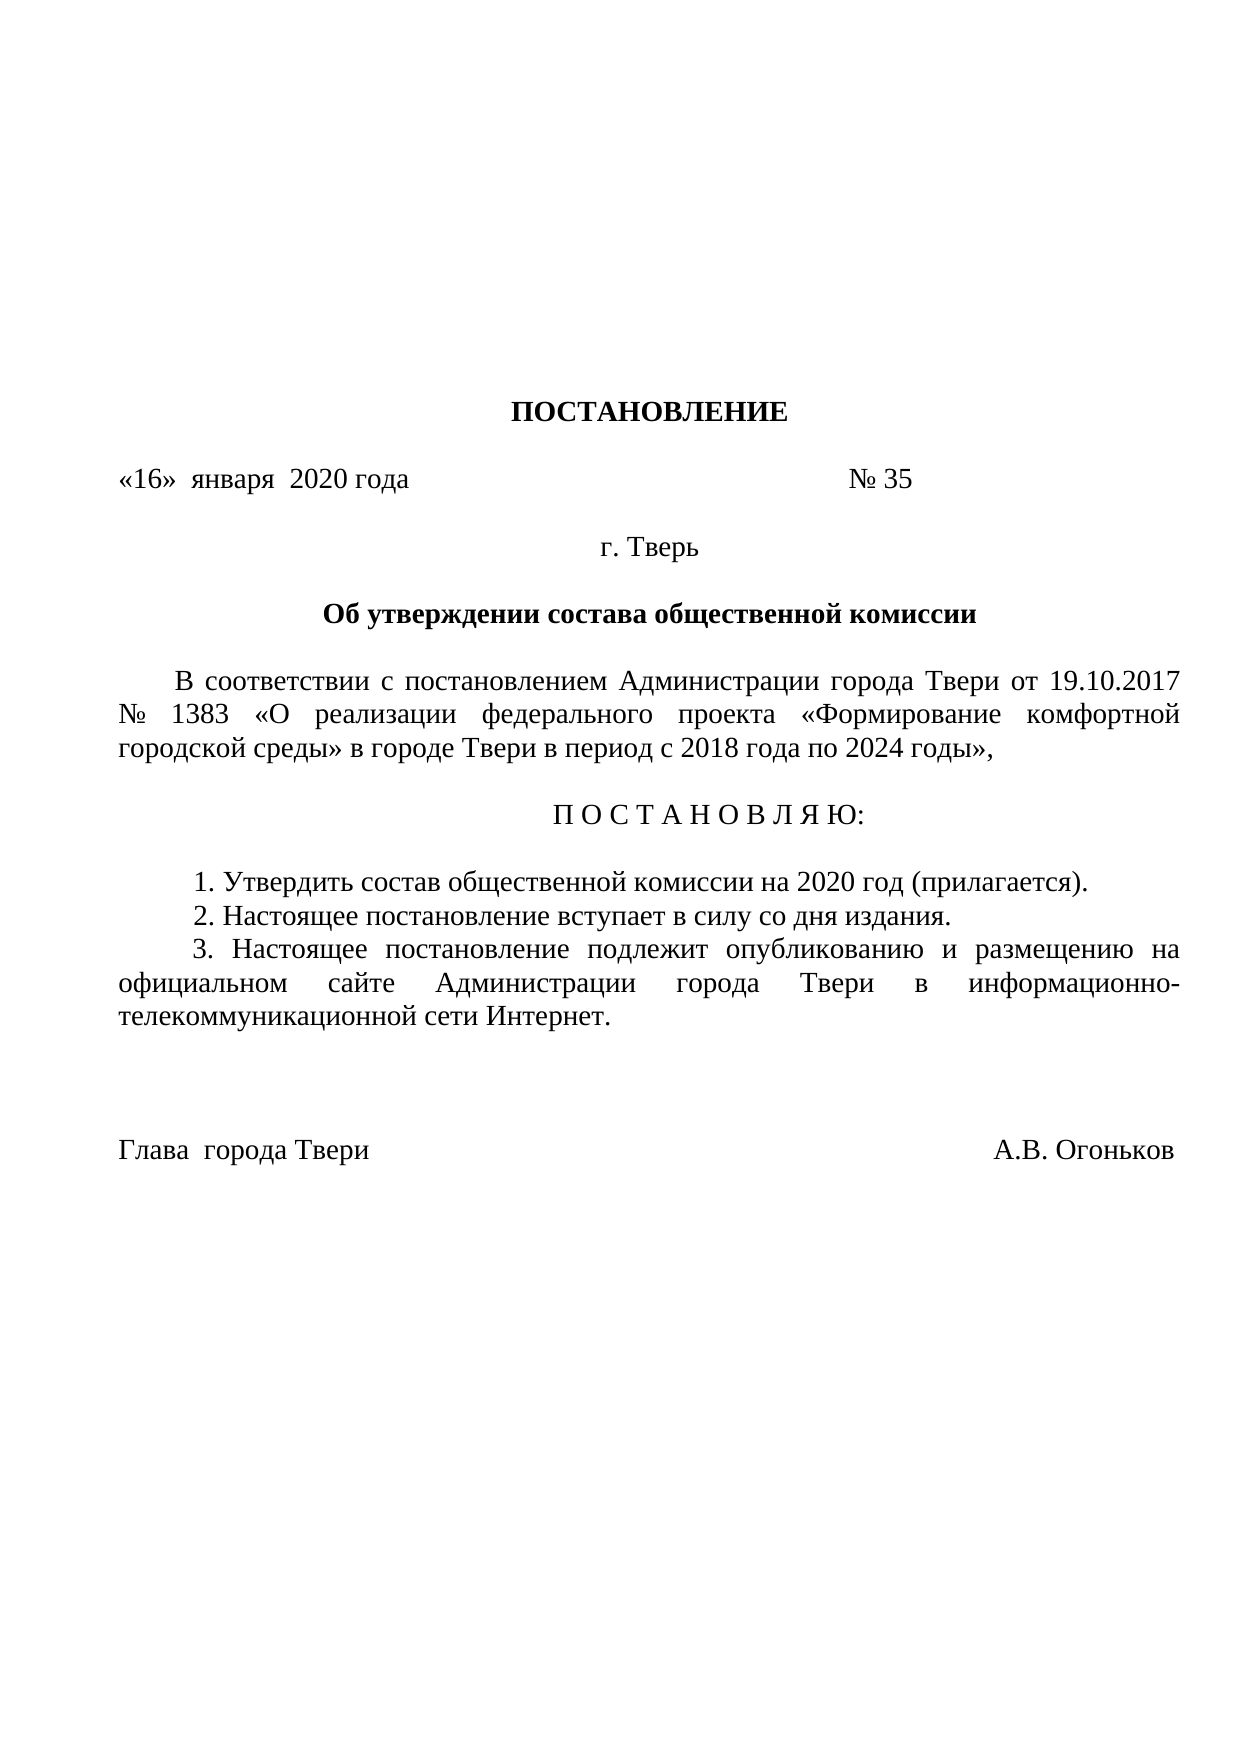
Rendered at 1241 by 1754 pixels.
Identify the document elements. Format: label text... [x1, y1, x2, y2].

text ПОСТАНОВЛЕНИЕ [118, 394, 1181, 428]
text В соответствии с постановлением Администрации города Твери от 19.10.2017 № 1383 «О реализации федерального проекта «Формирование комфортной городской среды» в городе Твери в период с 2018 года по 2024 годы», [118, 663, 1181, 763]
text 1. Утвердить состав общественной комиссии на 2020 год (прилагается). [118, 864, 1181, 898]
text П О С Т А Н О В Л Я Ю: [118, 797, 1181, 831]
text 2. Настоящее постановление вступает в силу со дня издания. [118, 898, 1181, 931]
text 3. Настоящее постановление подлежит опубликованию и размещению на официальном сайте Администрации города Твери в информационно-телекоммуникационной сети Интернет. [118, 931, 1181, 1032]
text Об утверждении состава общественной комиссии [118, 596, 1181, 629]
text Глава города Твери А.В. Огоньков [118, 1132, 1181, 1166]
text «16» января 2020 года № 35 [118, 462, 1181, 495]
text г. Тверь [118, 529, 1181, 562]
